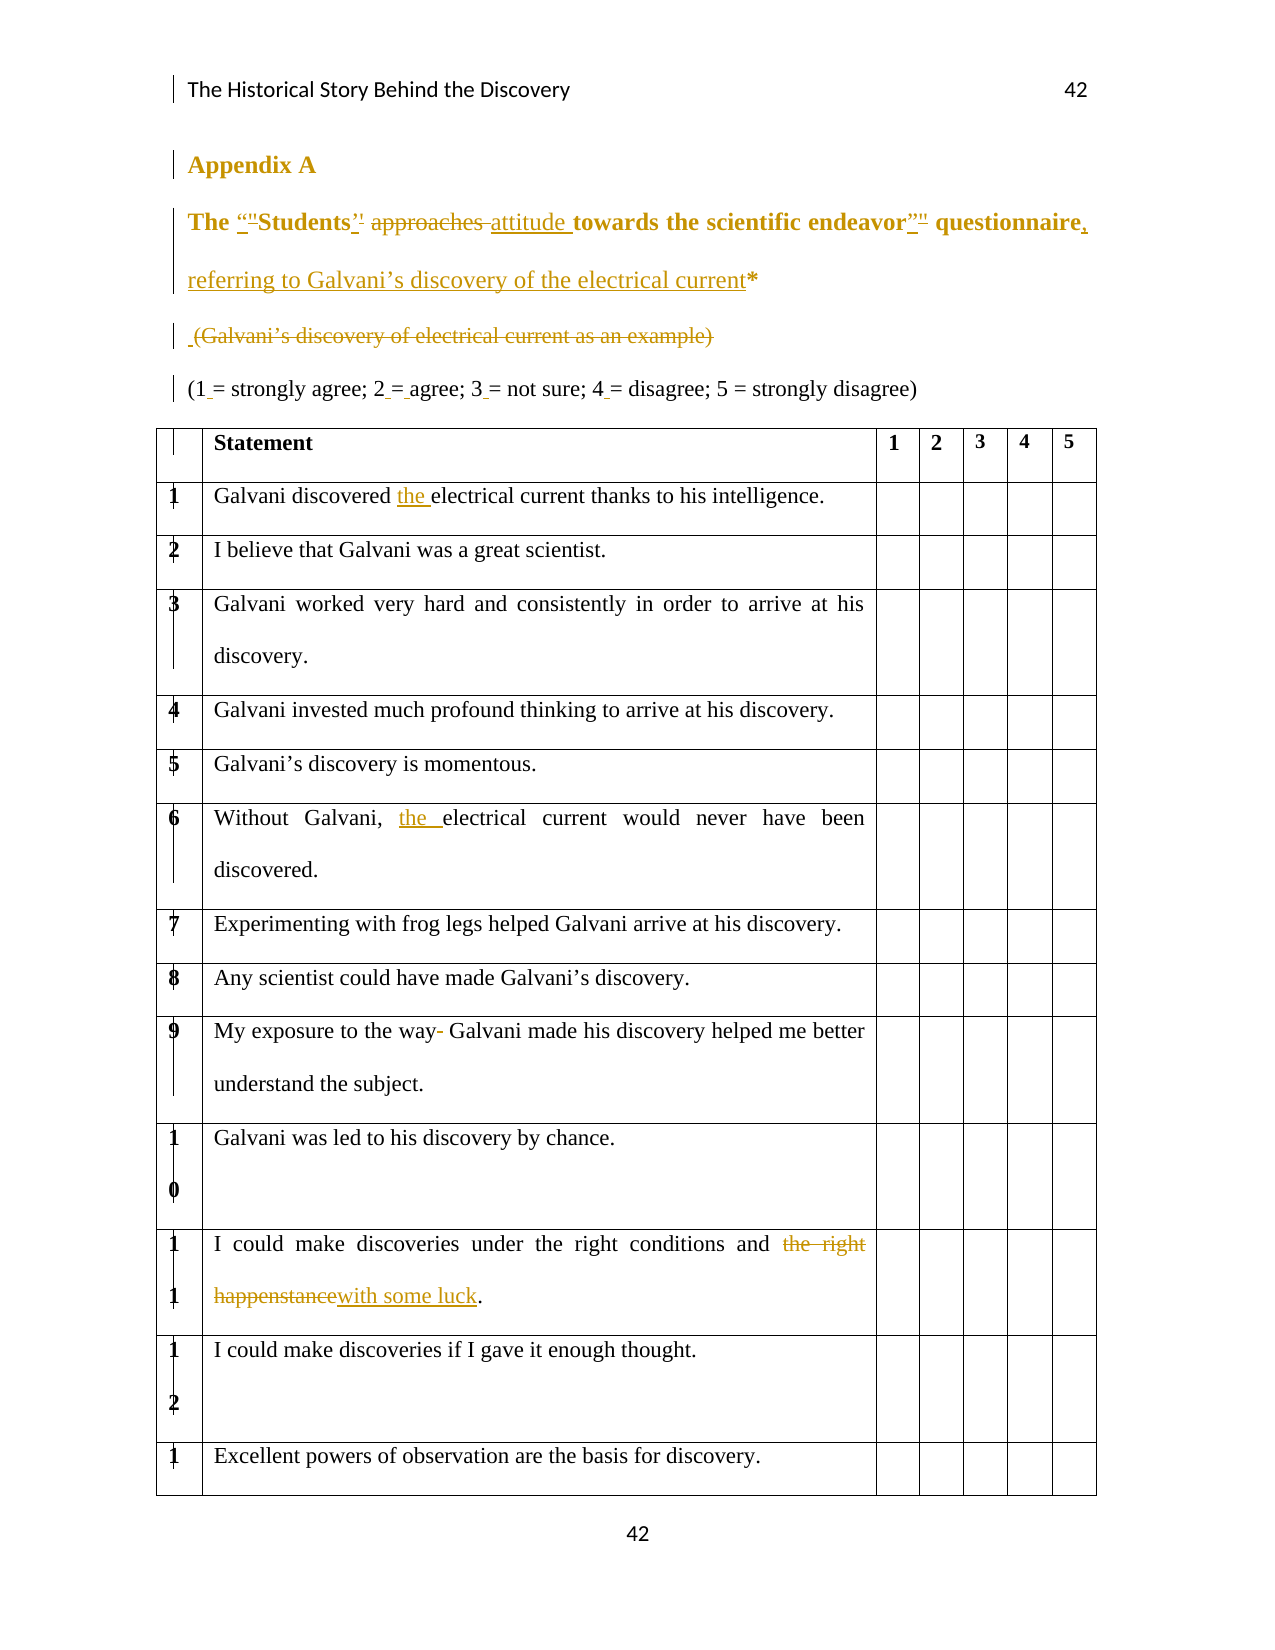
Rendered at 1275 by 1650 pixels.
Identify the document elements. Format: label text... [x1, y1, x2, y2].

table_cell Galvani invested much profound thinking to arrive at his discovery. [203, 696, 876, 749]
table_cell [920, 483, 963, 535]
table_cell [203, 1443, 876, 1495]
table_cell [877, 1336, 919, 1442]
table_cell 12 [157, 1336, 202, 1442]
table_cell Galvani was led to his discovery by chance. [203, 1124, 876, 1229]
table_cell [1053, 1443, 1096, 1495]
table_cell [1008, 910, 1052, 962]
table_cell [877, 1230, 919, 1335]
table_cell [920, 590, 963, 695]
table_cell [1053, 910, 1096, 962]
table_cell 11 [157, 1230, 202, 1335]
text (1= strongly agree; 2=agree; 3= not sure; 4= disagree; 5 = strongly disagree) [187, 375, 1087, 402]
table_cell 3 [157, 590, 202, 695]
table_cell [920, 696, 963, 749]
table_cell Galvani worked very hard and consistently in order to arrive at his discovery. [203, 590, 876, 695]
table_cell [920, 1336, 963, 1442]
table_cell [877, 1124, 919, 1229]
table_cell [1053, 964, 1096, 1016]
table_header 2 [920, 429, 963, 482]
table_cell [964, 1230, 1007, 1335]
table_cell 2 [157, 536, 202, 589]
table_cell [1053, 1017, 1096, 1122]
table_cell [1053, 1124, 1096, 1229]
table_cell 1 [157, 483, 202, 535]
table_cell [877, 964, 919, 1016]
table_cell Any scientist could have made Galvani’s discovery. [203, 964, 876, 1016]
table_cell [1008, 1336, 1052, 1442]
table_cell [1008, 1017, 1052, 1122]
table_cell [920, 910, 963, 962]
table_cell 6 [157, 804, 202, 909]
table_cell [1053, 750, 1096, 802]
table_cell [1053, 590, 1096, 695]
table_cell [877, 910, 919, 962]
table_cell [964, 964, 1007, 1016]
table_cell [1008, 1124, 1052, 1229]
table_cell [964, 750, 1007, 802]
table_cell [1053, 804, 1096, 909]
table_cell 8 [157, 964, 202, 1016]
table_cell [877, 750, 919, 802]
table_cell [877, 1443, 919, 1495]
table_cell 10 [157, 1124, 202, 1229]
table_header 4 [1008, 429, 1052, 482]
table_cell [1008, 536, 1052, 589]
text The Students towards the scientific endeavor questionnaire* [187, 207, 1087, 294]
table_cell [1053, 483, 1096, 535]
table_cell [964, 910, 1007, 962]
table_cell [920, 804, 963, 909]
table_cell [1008, 590, 1052, 695]
table_cell [964, 536, 1007, 589]
table_cell [877, 483, 919, 535]
table_cell [964, 590, 1007, 695]
table_cell [920, 1017, 963, 1122]
table_cell [1008, 750, 1052, 802]
table_cell 7 [157, 910, 202, 962]
table_cell [964, 696, 1007, 749]
table_header Statement [203, 429, 876, 482]
table_cell [1053, 1230, 1096, 1335]
table_cell [1008, 1230, 1052, 1335]
table_cell [920, 750, 963, 802]
table_cell [1008, 696, 1052, 749]
table_cell [1053, 536, 1096, 589]
table_cell [964, 1443, 1007, 1495]
table_cell Galvani discovered electrical current thanks to his intelligence. [203, 483, 876, 535]
table_cell [964, 1017, 1007, 1122]
table_cell [920, 1230, 963, 1335]
table_cell [964, 1124, 1007, 1229]
table_cell I believe that Galvani was a great scientist. [203, 536, 876, 589]
table_cell [964, 1336, 1007, 1442]
table_cell Experimenting with frog legs helped Galvani arrive at his discovery. [203, 910, 876, 962]
table_cell 4 [157, 696, 202, 749]
table_header [157, 429, 202, 482]
table_cell My exposure to the way Galvani made his discovery helped me better understand the subject. [203, 1017, 876, 1122]
table_header 3 [964, 429, 1007, 482]
table_cell [877, 536, 919, 589]
table_cell [1053, 696, 1096, 749]
table_cell [920, 1443, 963, 1495]
table_cell [920, 964, 963, 1016]
table_cell [877, 804, 919, 909]
table_cell [1008, 964, 1052, 1016]
table_cell Without Galvani, electrical current would never have been discovered. [203, 804, 876, 909]
table_cell I could make discoveries under the right conditions and . [203, 1230, 876, 1335]
table_cell 13 [157, 1443, 202, 1495]
table_cell [1008, 1443, 1052, 1495]
table_cell 5 [157, 750, 202, 802]
table_cell [877, 1017, 919, 1122]
table_cell [920, 1124, 963, 1229]
table_cell [877, 590, 919, 695]
table_cell [1053, 1336, 1096, 1442]
table_cell [920, 536, 963, 589]
table_header 5 [1053, 429, 1096, 482]
table_cell [964, 804, 1007, 909]
table_header 1 [877, 429, 919, 482]
table_cell [1008, 483, 1052, 535]
table_cell Galvani’s discovery is momentous. [203, 750, 876, 802]
table_cell [964, 483, 1007, 535]
table_cell [877, 696, 919, 749]
text Appendix A [187, 150, 1087, 179]
table_cell [1008, 804, 1052, 909]
table_cell 9 [157, 1017, 202, 1122]
table_cell I could make discoveries if I gave it enough thought. [203, 1336, 876, 1442]
